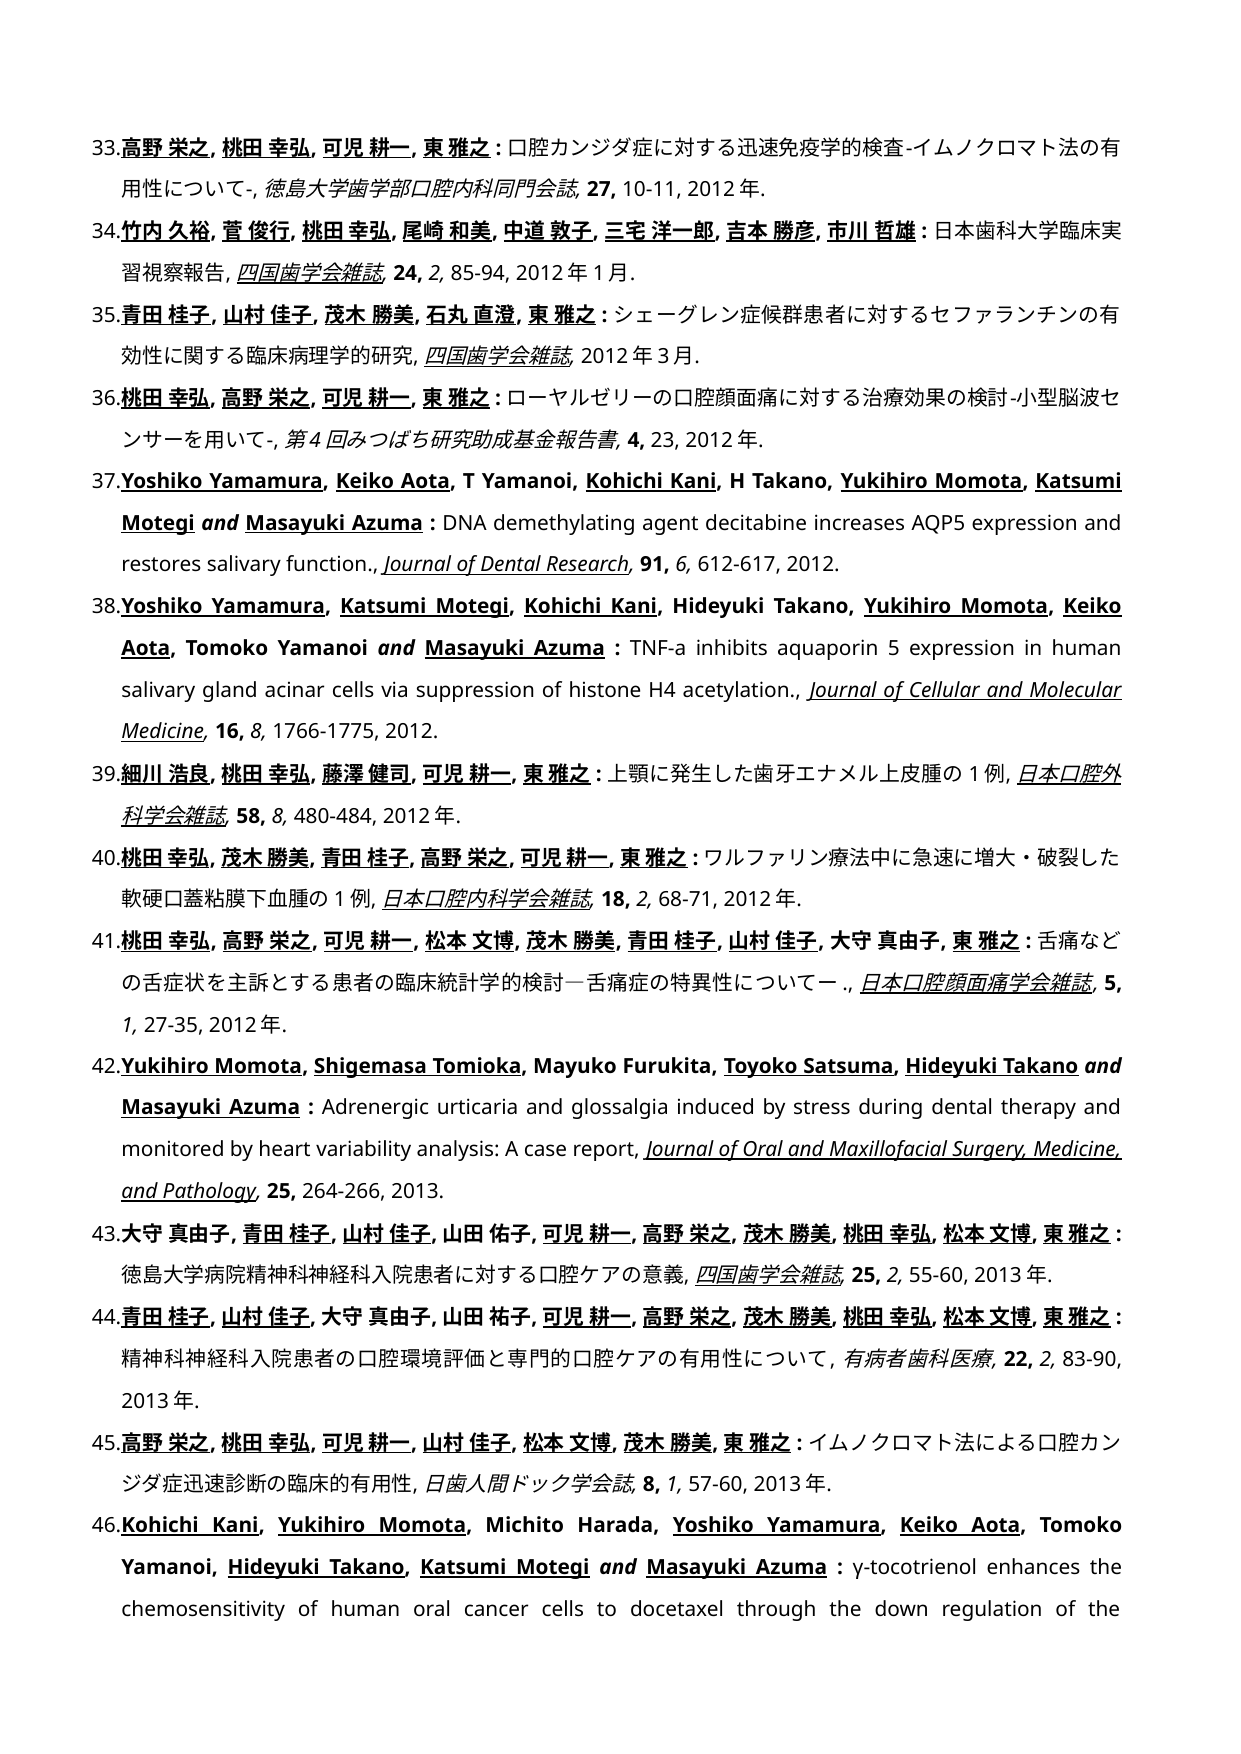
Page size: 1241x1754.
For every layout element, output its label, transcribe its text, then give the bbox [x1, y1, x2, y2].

list 桃田 幸弘, 高野 栄之, 可児 耕一, 東 雅之 : ローヤルゼリーの口腔顔面痛に対する治療効果の検討-小型脳波センサーを用いて-, 第4回みつばち研究助成基金報告書, 4, 23, 2012年. [92, 376, 1122, 459]
list 大守 真由子, 青田 桂子, 山村 佳子, 山田 佑子, 可児 耕一, 高野 栄之, 茂木 勝美, 桃田 幸弘, 松本 文博, 東 雅之 : 徳島大学病院精神科神経科入院患者に対する口腔ケアの意義, 四国歯学会雑誌, 25, 2, 55-60, 2013年. [92, 1211, 1122, 1295]
list 竹内 久裕, 菅 俊行, 桃田 幸弘, 尾崎 和美, 中道 敦子, 三宅 洋一郎, 吉本 勝彦, 市川 哲雄 : 日本歯科大学臨床実習視察報告, 四国歯学会雑誌, 24, 2, 85-94, 2012年1月. [92, 209, 1122, 292]
list 桃田 幸弘, 高野 栄之, 可児 耕一, 松本 文博, 茂木 勝美, 青田 桂子, 山村 佳子, 大守 真由子, 東 雅之 : 舌痛などの舌症状を主訴とする患者の臨床統計学的検討—舌痛症の特異性についてー., 日本口腔顔面痛学会雑誌, 5, 1, 27-35, 2012年. [92, 919, 1122, 1044]
list 青田 桂子, 山村 佳子, 茂木 勝美, 石丸 直澄, 東 雅之 : シェーグレン症候群患者に対するセファランチンの有効性に関する臨床病理学的研究, 四国歯学会雑誌, 2012年3月. [92, 292, 1122, 376]
list 高野 栄之, 桃田 幸弘, 可児 耕一, 東 雅之 : 口腔カンジダ症に対する迅速免疫学的検査-イムノクロマト法の有用性について-, 徳島大学歯学部口腔内科同門会誌, 27, 10-11, 2012年. [92, 125, 1122, 209]
list 高野 栄之, 桃田 幸弘, 可児 耕一, 山村 佳子, 松本 文博, 茂木 勝美, 東 雅之 : イムノクロマト法による口腔カンジダ症迅速診断の臨床的有用性, 日歯人間ドック学会誌, 8, 1, 57-60, 2013年. [92, 1420, 1122, 1503]
list Yukihiro Momota, Shigemasa Tomioka, Mayuko Furukita, Toyoko Satsuma, Hideyuki Takano and Masayuki Azuma : Adrenergic urticaria and glossalgia induced by stress during dental therapy and monitored by heart variability analysis: A case report, Journal of Oral and Maxillofacial Surgery, Medicine, and Pathology, 25, 264-266, 2013. [92, 1044, 1122, 1211]
list Yoshiko Yamamura, Keiko Aota, T Yamanoi, Kohichi Kani, H Takano, Yukihiro Momota, Katsumi Motegi and Masayuki Azuma : DNA demethylating agent decitabine increases AQP5 expression and restores salivary function., Journal of Dental Research, 91, 6, 612-617, 2012. [92, 459, 1122, 584]
list 桃田 幸弘, 茂木 勝美, 青田 桂子, 高野 栄之, 可児 耕一, 東 雅之 : ワルファリン療法中に急速に増大・破裂した軟硬口蓋粘膜下血腫の1例, 日本口腔内科学会雑誌, 18, 2, 68-71, 2012年. [92, 835, 1122, 919]
list 細川 浩良, 桃田 幸弘, 藤澤 健司, 可児 耕一, 東 雅之 : 上顎に発生した歯牙エナメル上皮腫の1例, 日本口腔外科学会雑誌, 58, 8, 480-484, 2012年. [92, 752, 1122, 835]
list 青田 桂子, 山村 佳子, 大守 真由子, 山田 祐子, 可児 耕一, 高野 栄之, 茂木 勝美, 桃田 幸弘, 松本 文博, 東 雅之 : 精神科神経科入院患者の口腔環境評価と専門的口腔ケアの有用性について, 有病者歯科医療, 22, 2, 83-90, 2013年. [92, 1295, 1122, 1420]
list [92, 1503, 1122, 1629]
list Yoshiko Yamamura, Katsumi Motegi, Kohichi Kani, Hideyuki Takano, Yukihiro Momota, Keiko Aota, Tomoko Yamanoi and Masayuki Azuma : TNF-a inhibits aquaporin 5 expression in human salivary gland acinar cells via suppression of histone H4 acetylation., Journal of Cellular and Molecular Medicine, 16, 8, 1766-1775, 2012. [92, 584, 1122, 752]
